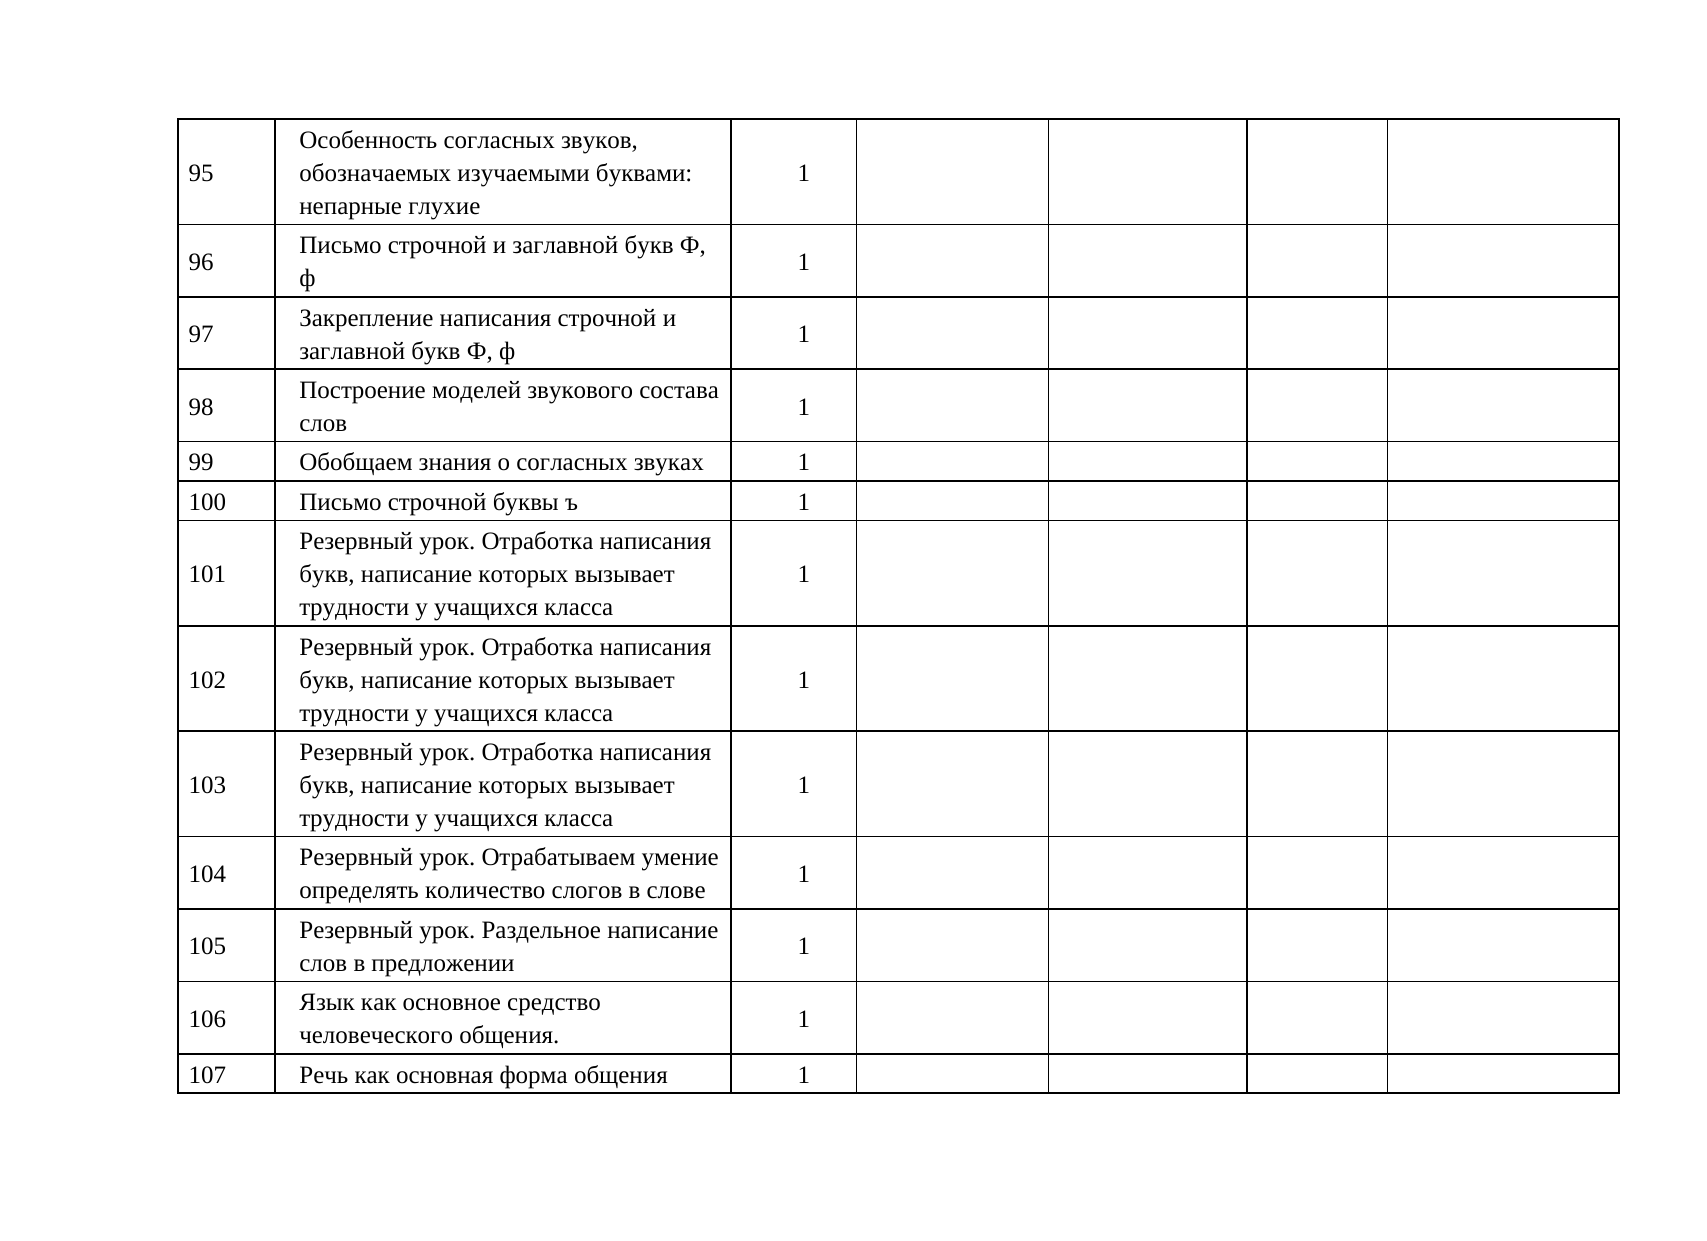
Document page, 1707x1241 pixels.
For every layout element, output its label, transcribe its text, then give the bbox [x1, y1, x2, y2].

table_cell [1388, 732, 1618, 836]
table_cell 1 [732, 732, 856, 836]
table_cell [857, 370, 1048, 441]
table_cell [1049, 627, 1246, 730]
table_cell [1049, 732, 1246, 836]
table_cell [1248, 442, 1387, 480]
table_cell 1 [732, 627, 856, 730]
table_cell [1388, 442, 1618, 480]
table_cell [1049, 370, 1246, 441]
table_cell 96 [179, 225, 274, 296]
table_cell 1 [732, 298, 856, 368]
table_cell [857, 298, 1048, 368]
table_cell [857, 521, 1048, 625]
table_cell 1 [732, 910, 856, 981]
table_cell [1248, 982, 1387, 1053]
table_cell 1 [732, 837, 856, 908]
table_cell [857, 837, 1048, 908]
table_cell 1 [732, 521, 856, 625]
table_cell 100 [179, 482, 274, 519]
table_cell [1388, 298, 1618, 368]
table_cell [1049, 298, 1246, 368]
table_cell [857, 1055, 1048, 1092]
table_cell [1049, 521, 1246, 625]
table_cell Письмо строчной буквы ъ [276, 482, 730, 519]
table_cell 1 [732, 442, 856, 480]
table_cell [1248, 482, 1387, 519]
table_cell Резервный урок. Отработка написания букв, написание которых вызывает трудности у учащихся класса [276, 521, 730, 625]
table_cell [1248, 732, 1387, 836]
table_cell [1248, 627, 1387, 730]
table_cell Построение моделей звукового состава слов [276, 370, 730, 441]
table_cell 101 [179, 521, 274, 625]
table_cell [1248, 225, 1387, 296]
table_cell [857, 225, 1048, 296]
table_cell [1248, 521, 1387, 625]
table_cell [857, 910, 1048, 981]
table_cell [857, 120, 1048, 223]
table_cell [1049, 442, 1246, 480]
table_cell Особенность согласных звуков, обозначаемых изучаемыми буквами: непарные глухие [276, 120, 730, 223]
table_cell Резервный урок. Отработка написания букв, написание которых вызывает трудности у учащихся класса [276, 732, 730, 836]
table_cell 95 [179, 120, 274, 223]
table_cell 1 [732, 225, 856, 296]
table_cell [1388, 1055, 1618, 1092]
table_cell [1388, 627, 1618, 730]
table_cell [1049, 120, 1246, 223]
table_cell [857, 982, 1048, 1053]
table_cell [1248, 1055, 1387, 1092]
table_cell [1388, 910, 1618, 981]
table_cell [1388, 837, 1618, 908]
table_cell 99 [179, 442, 274, 480]
table_cell [1388, 370, 1618, 441]
table_cell [1248, 120, 1387, 223]
table_cell [1388, 225, 1618, 296]
table_cell Язык как основное средство человеческого общения. [276, 982, 730, 1053]
table_cell [857, 627, 1048, 730]
table_cell [1248, 910, 1387, 981]
table_cell 1 [732, 370, 856, 441]
table_cell [1248, 298, 1387, 368]
table_cell 103 [179, 732, 274, 836]
table_cell [1049, 225, 1246, 296]
table_cell 1 [732, 482, 856, 519]
table_cell [857, 442, 1048, 480]
table_cell [857, 482, 1048, 519]
table_cell 97 [179, 298, 274, 368]
table_cell [1248, 370, 1387, 441]
table_cell [1049, 482, 1246, 519]
table_cell [857, 732, 1048, 836]
table_cell Резервный урок. Отрабатываем умение определять количество слогов в слове [276, 837, 730, 908]
table_cell 106 [179, 982, 274, 1053]
table_cell [1388, 982, 1618, 1053]
table_cell Резервный урок. Раздельное написание слов в предложении [276, 910, 730, 981]
table_cell 102 [179, 627, 274, 730]
table_cell [1049, 910, 1246, 981]
table_cell 107 [179, 1055, 274, 1092]
table_cell [1388, 482, 1618, 519]
table_cell 98 [179, 370, 274, 441]
table_cell 1 [732, 1055, 856, 1092]
table_cell [1049, 1055, 1246, 1092]
table_cell 105 [179, 910, 274, 981]
table_cell [1049, 837, 1246, 908]
table_cell Обобщаем знания о согласных звуках [276, 442, 730, 480]
table_cell 1 [732, 120, 856, 223]
table_cell [1049, 982, 1246, 1053]
table_cell 104 [179, 837, 274, 908]
table_cell Письмо строчной и заглавной букв Ф, ф [276, 225, 730, 296]
table_cell Резервный урок. Отработка написания букв, написание которых вызывает трудности у учащихся класса [276, 627, 730, 730]
table_cell [1388, 521, 1618, 625]
table_cell [1248, 837, 1387, 908]
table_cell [276, 1055, 730, 1092]
table_cell 1 [732, 982, 856, 1053]
table_cell [1388, 120, 1618, 223]
table_cell Закрепление написания строчной и заглавной букв Ф, ф [276, 298, 730, 368]
